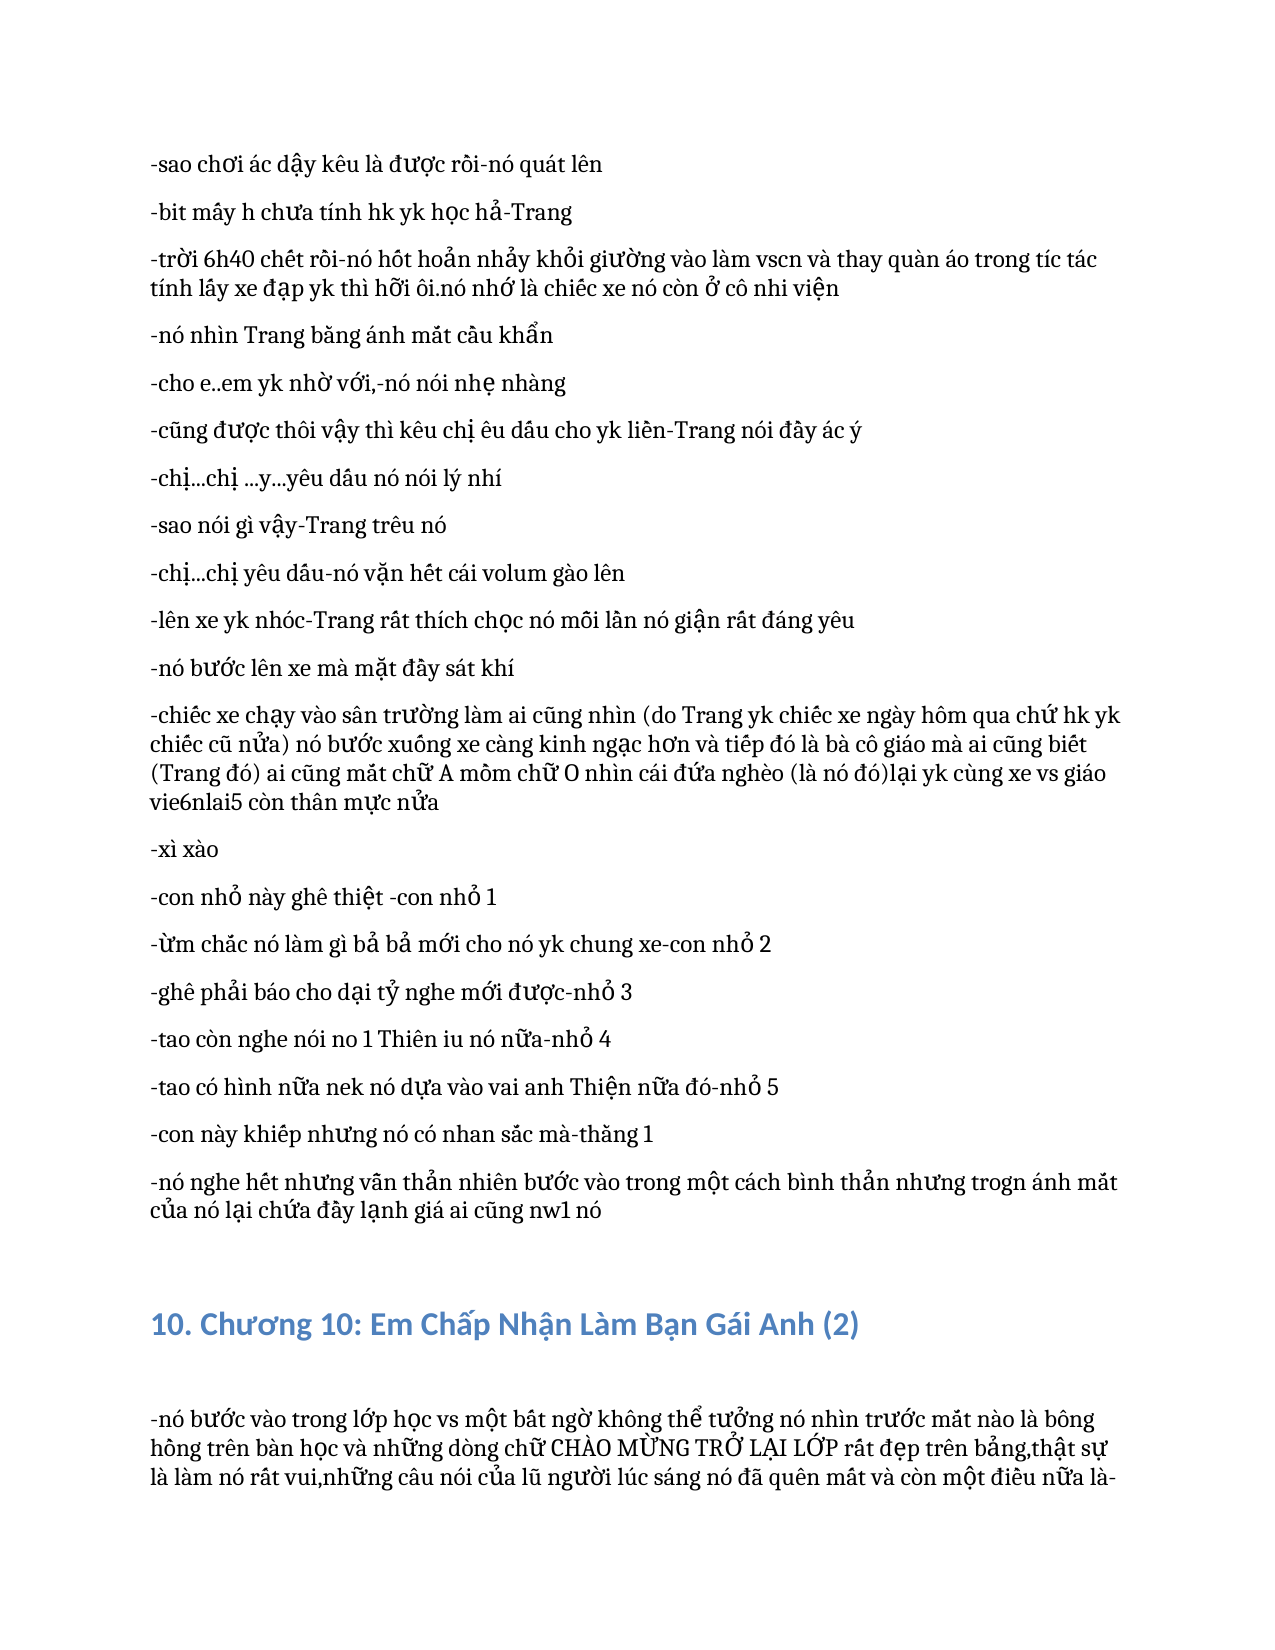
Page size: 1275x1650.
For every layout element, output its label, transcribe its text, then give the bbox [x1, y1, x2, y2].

text -bit mấy h chưa tính hk yk học hả-Trang [150, 197, 1125, 226]
text -tao có hình nữa nek nó dựa vào vai anh Thiện nữa đó-nhỏ 5 [150, 1072, 1125, 1101]
text -ghê phải báo cho dại tỷ nghe mới được-nhỏ 3 [150, 977, 1125, 1006]
text -chiếc xe chạy vào sân trường làm ai cũng nhìn (do Trang yk chiếc xe ngày hôm qua chứ hk yk chiếc cũ nửa) nó bước xuống xe càng kinh ngạc hơn và tiếp đó là bà cô giáo mà ai cũng biết (Trang đó) ai cũng mắt chữ A mồm chữ O nhìn cái đứa nghèo (là nó đó)lại yk cùng xe vs giáo vie6nlai5 còn thân mực nửa [150, 701, 1125, 816]
text -chị...chị yêu dấu-nó vặn hết cái volum gào lên [150, 559, 1125, 587]
text -ừm chắc nó làm gì bả bả mới cho nó yk chung xe-con nhỏ 2 [150, 930, 1125, 959]
text -sao chơi ác dậy kêu là được rồi-nó quát lên [150, 150, 1125, 179]
text -nó nghe hết nhưng vẫn thản nhiên bước vào trong một cách bình thản nhưng trogn ánh mắt của nó lại chứa đầy lạnh giá ai cũng nw1 nó [150, 1167, 1125, 1282]
text -tao còn nghe nói no 1 Thiên iu nó nữa-nhỏ 4 [150, 1025, 1125, 1054]
text -sao nói gì vậy-Trang trêu nó [150, 511, 1125, 540]
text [150, 1348, 1125, 1492]
text -chị...chị ...y...yêu dấu nó nói lý nhí [150, 464, 1125, 492]
text -cũng được thôi vậy thì kêu chị êu dấu cho yk liền-Trang nói đầy ác ý [150, 416, 1125, 445]
text -cho e..em yk nhờ với,-nó nói nhẹ nhàng [150, 369, 1125, 397]
subtitle 10. Chương 10: Em Chấp Nhận Làm Bạn Gái Anh (2) [150, 1303, 1125, 1344]
text -con nhỏ này ghê thiệt -con nhỏ 1 [150, 882, 1125, 911]
text -trời 6h40 chết rồi-nó hốt hoản nhảy khỏi giường vào làm vscn và thay quàn áo trong tíc tác tính lấy xe đạp yk thì hỡi ôi.nó nhớ là chiếc xe nó còn ở cô nhi viện [150, 245, 1125, 302]
text -nó nhìn Trang bằng ánh mắt cầu khẩn [150, 321, 1125, 350]
text -xì xào [150, 835, 1125, 864]
text -lên xe yk nhóc-Trang rất thích chọc nó mỗi lần nó giận rất đáng yêu [150, 606, 1125, 635]
text -con này khiếp nhưng nó có nhan sắc mà-thằng 1 [150, 1120, 1125, 1149]
text -nó bước lên xe mà mặt đầy sát khí [150, 654, 1125, 682]
